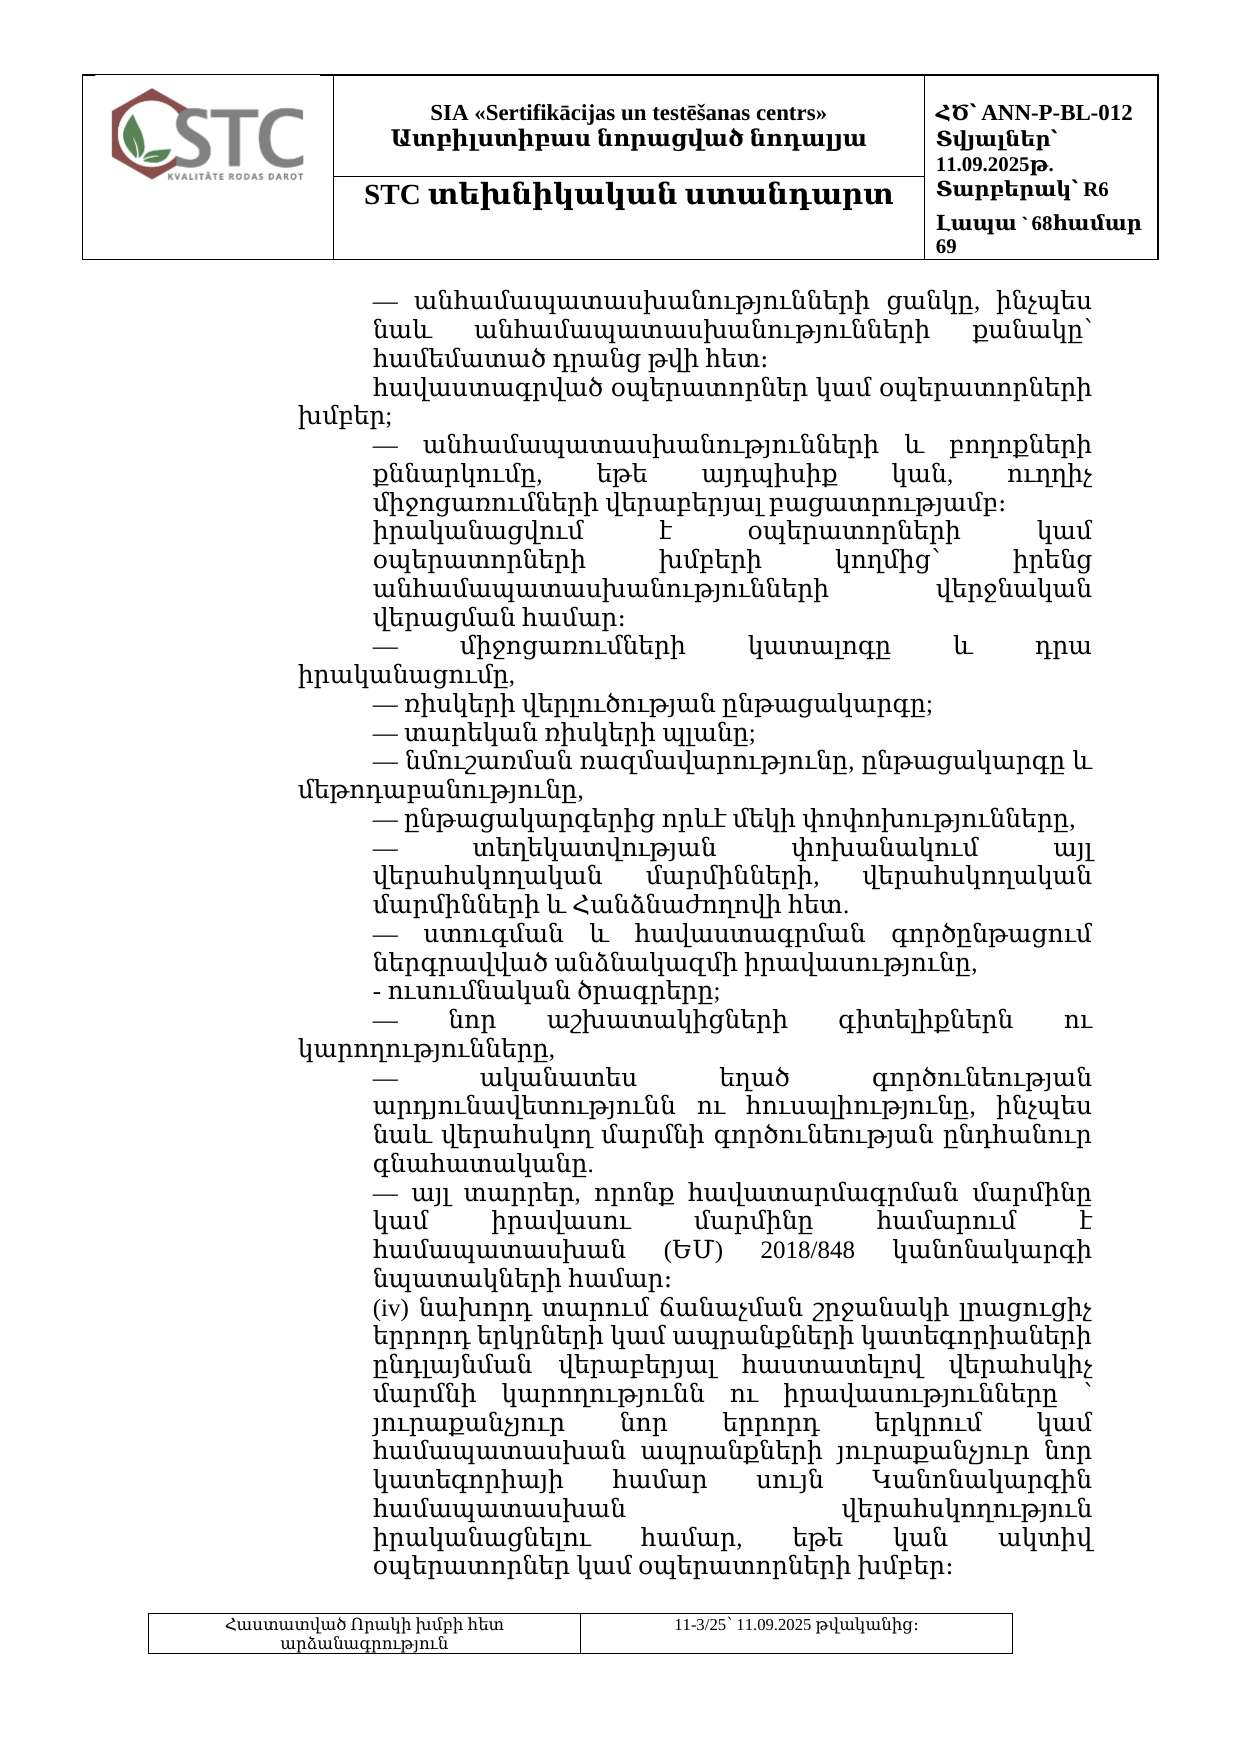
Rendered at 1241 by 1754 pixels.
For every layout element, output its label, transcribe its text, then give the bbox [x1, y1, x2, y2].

list — նմուշառման ռազմավարությունը, ընթացակարգը և մեթոդաբանությունը, [298, 746, 1092, 804]
list (iv) նախորդ տարում ճանաչման շրջանակի լրացուցիչ երրորդ երկրների կամ ապրանքների կատեգորիաների ընդլայնման վերաբերյալ հաստատելով վերահսկիչ մարմնի կարողությունն ու իրավասությունները ՝ յուրաքանչյուր նոր երրորդ երկրում կամ համապատասխան ապրանքների յուրաքանչյուր նոր կատեգորիայի համար սույն Կանոնակարգին համապատասխան վերահսկողություն իրականացնելու համար, եթե կան ակտիվ օպերատորներ կամ օպերատորների խմբեր։ [373, 1293, 1092, 1580]
list — ընթացակարգերից որևէ մեկի փոփոխությունները, [298, 804, 1092, 833]
list — ականատես եղած գործունեության արդյունավետությունն ու հուսալիությունը, ինչպես նաև վերահսկող մարմնի գործունեության ընդհանուր գնահատականը. [373, 1063, 1092, 1178]
list — այլ տարրեր, որոնք հավատարմագրման մարմինը կամ իրավասու մարմինը համարում է համապատասխան (ԵՄ) 2018/848 կանոնակարգի նպատակների համար։ [373, 1178, 1092, 1293]
list — նոր աշխատակիցների գիտելիքներն ու կարողությունները, [298, 1005, 1092, 1063]
list հավաստագրված օպերատորներ կամ օպերատորների խմբեր; [298, 373, 1092, 430]
list — ռիսկերի վերլուծության ընթացակարգը; [298, 689, 1092, 718]
list — անհամապատասխանությունների ցանկը, ինչպես նաև անհամապատասխանությունների քանակը՝ համեմատած դրանց թվի հետ։ [373, 286, 1092, 373]
list — միջոցառումների կատալոգը և դրա իրականացումը, [298, 631, 1092, 689]
list իրականացվում է օպերատորների կամ օպերատորների խմբերի կողմից՝ իրենց անհամապատասխանությունների վերջնական վերացման համար։ [373, 516, 1092, 631]
list — տեղեկատվության փոխանակում այլ վերահսկողական մարմինների, վերահսկողական մարմինների և Հանձնաժողովի հետ. [373, 833, 1092, 919]
list — տարեկան ռիսկերի պլանը; [298, 718, 1092, 746]
list — ստուգման և հավաստագրման գործընթացում ներգրավված անձնակազմի իրավասությունը, [373, 919, 1092, 976]
list — անհամապատասխանությունների և բողոքների քննարկումը, եթե այդպիսիք կան, ուղղիչ միջոցառումների վերաբերյալ բացատրությամբ։ [373, 430, 1092, 516]
picture [95, 75, 321, 197]
list - ուսումնական ծրագրերը; [298, 976, 1092, 1005]
